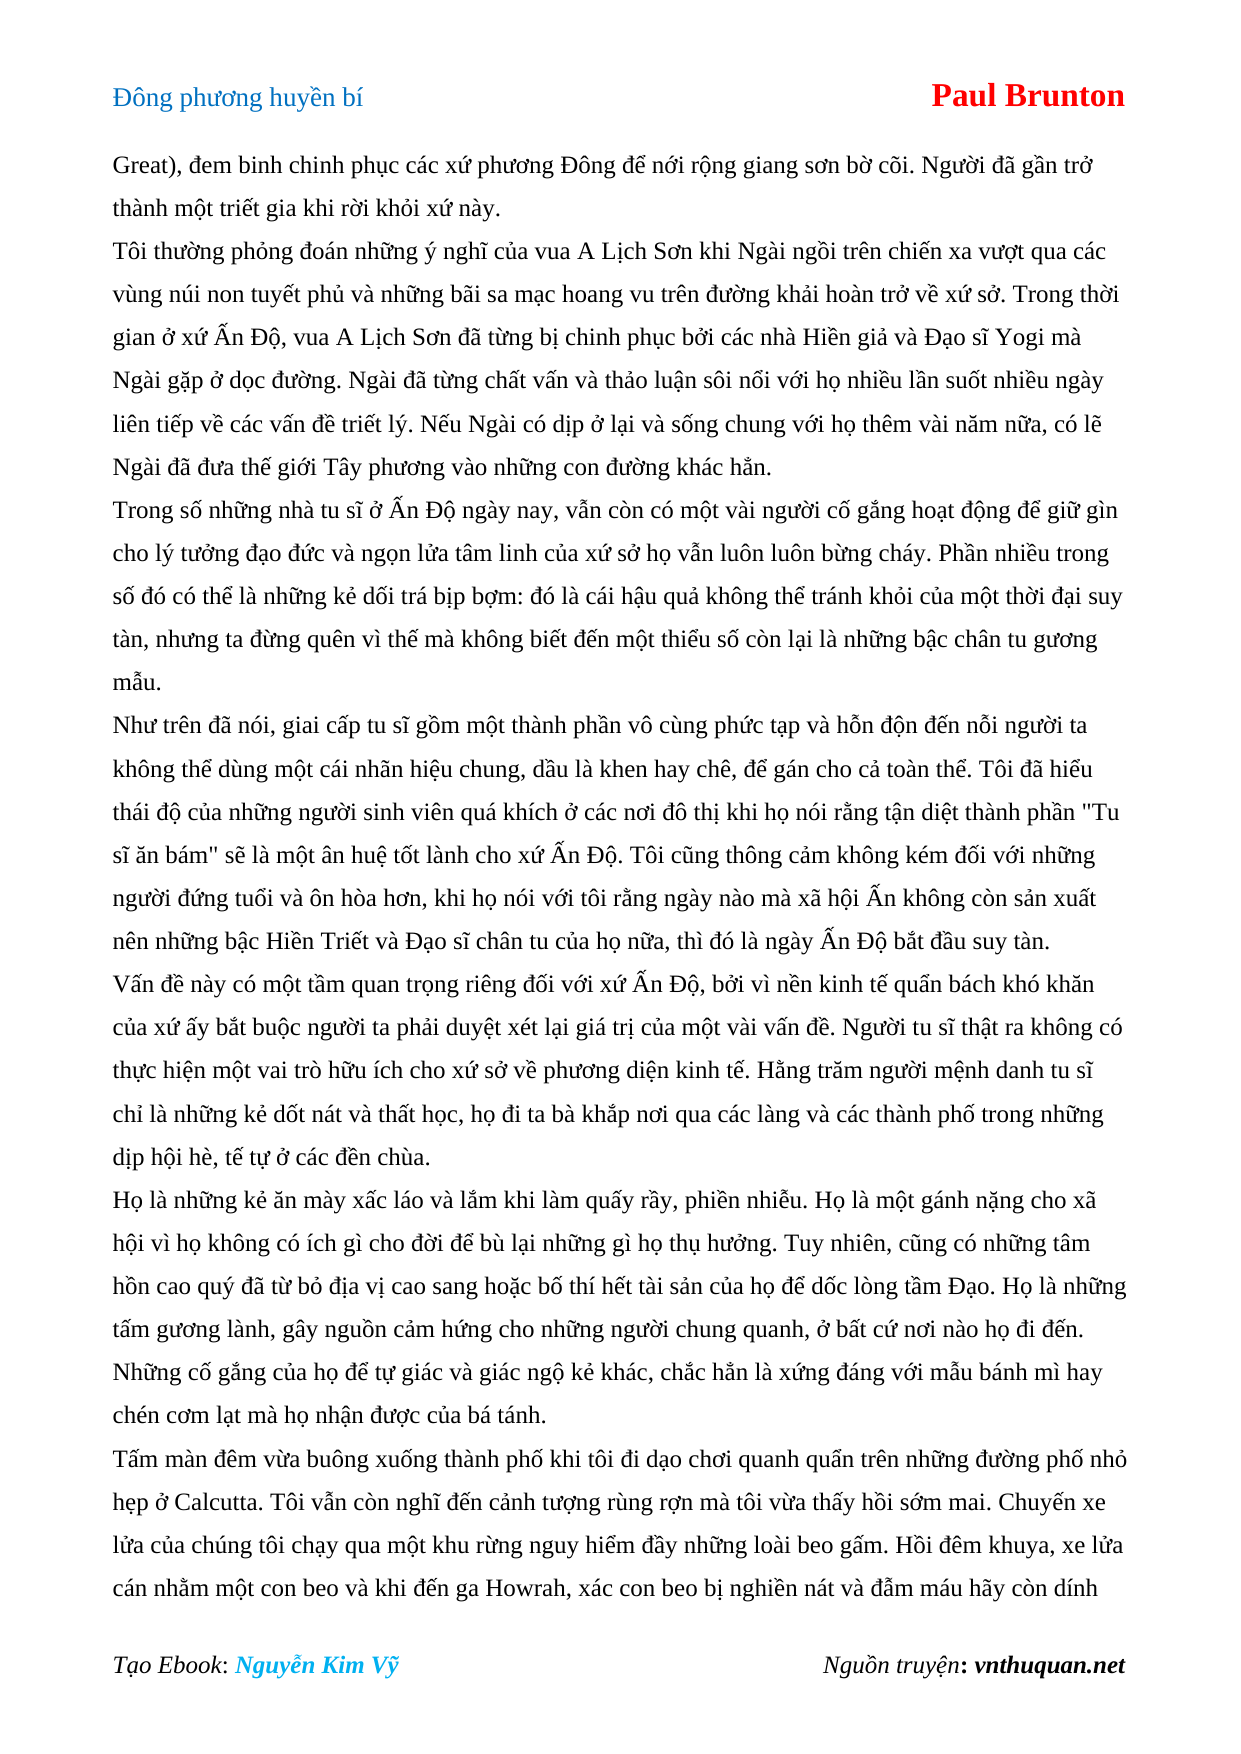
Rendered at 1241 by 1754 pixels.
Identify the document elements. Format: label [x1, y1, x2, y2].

text [112, 150, 1128, 1602]
